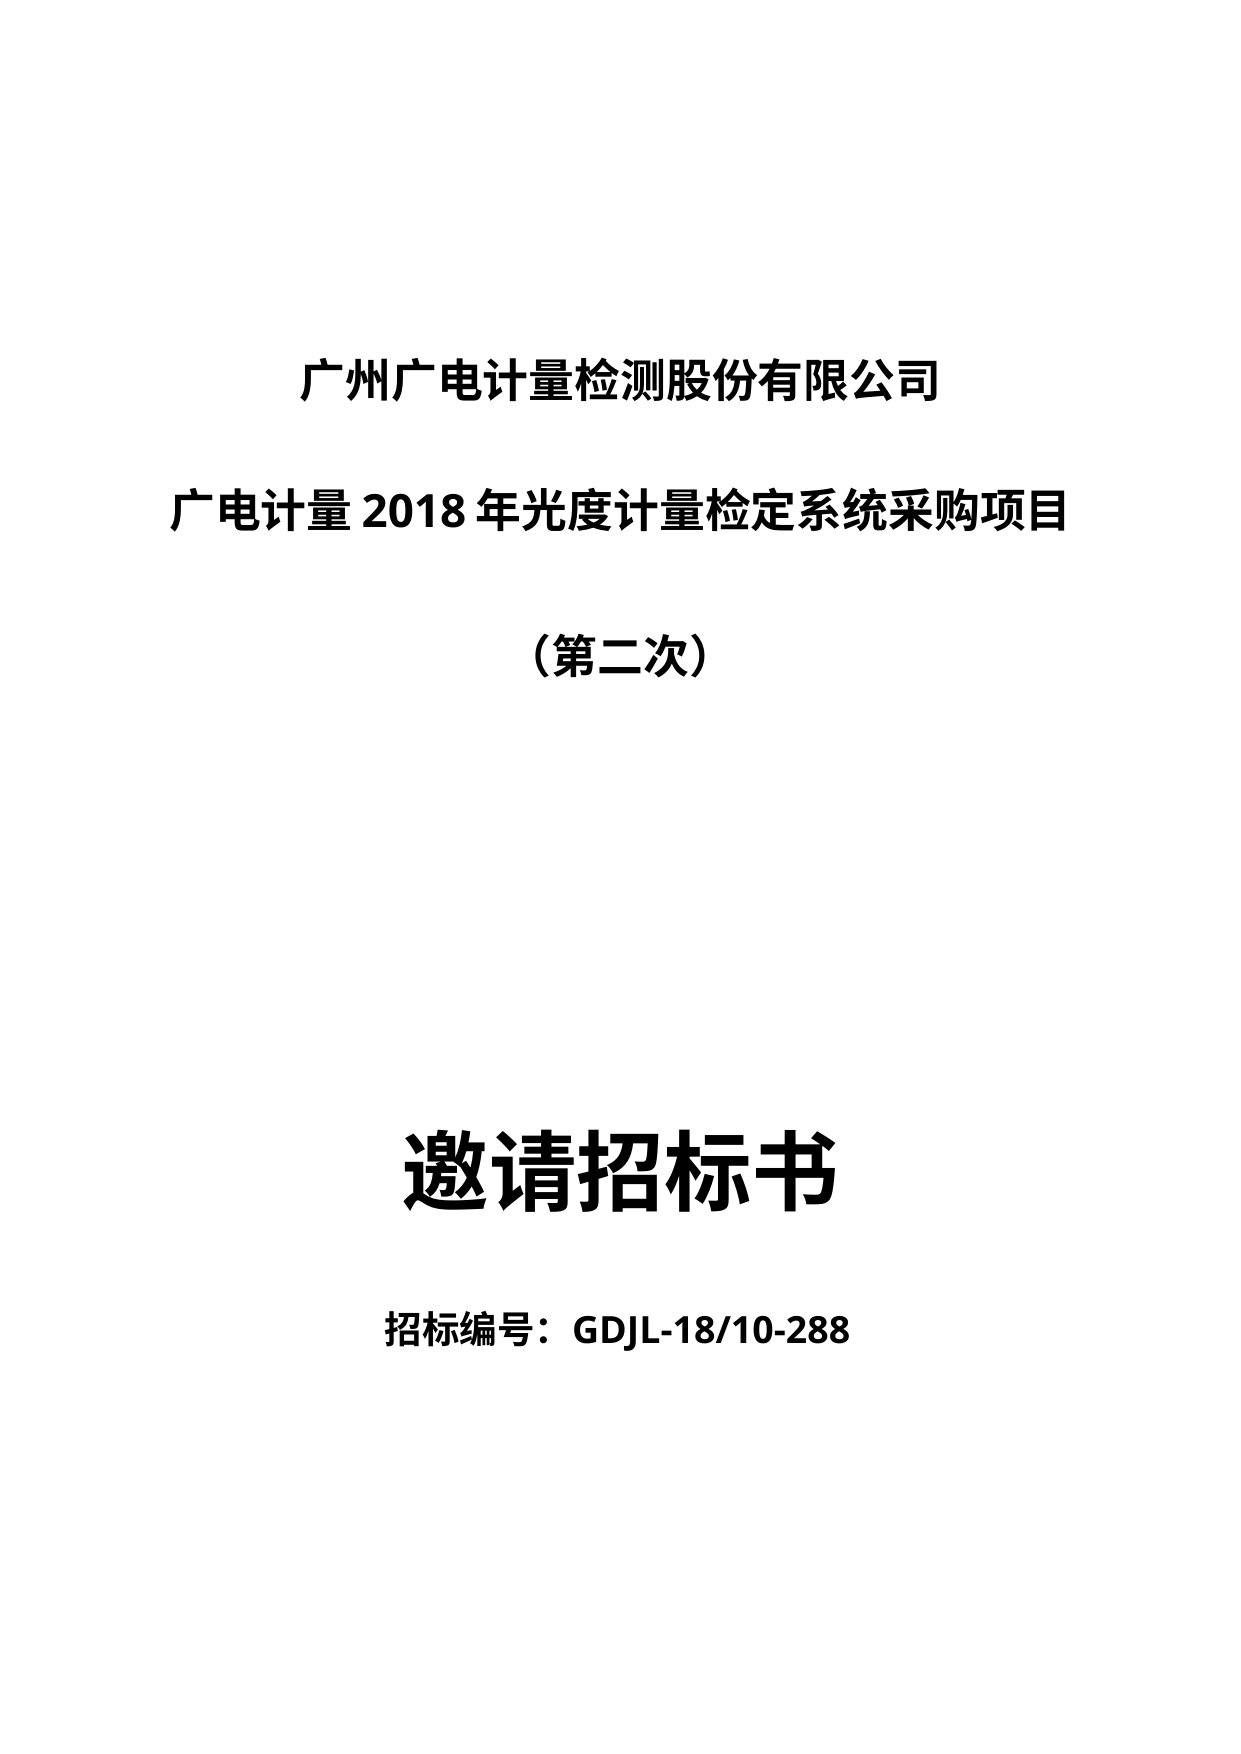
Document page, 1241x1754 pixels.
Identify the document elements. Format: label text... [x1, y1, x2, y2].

text 邀请招标书 [130, 1101, 1110, 1231]
text 招标编号：GDJL-18/10-288 [130, 1295, 1104, 1360]
text 广州广电计量检测股份有限公司 [130, 328, 1110, 426]
text 广电计量2018年光度计量检定系统采购项目（第二次） [130, 459, 1110, 703]
